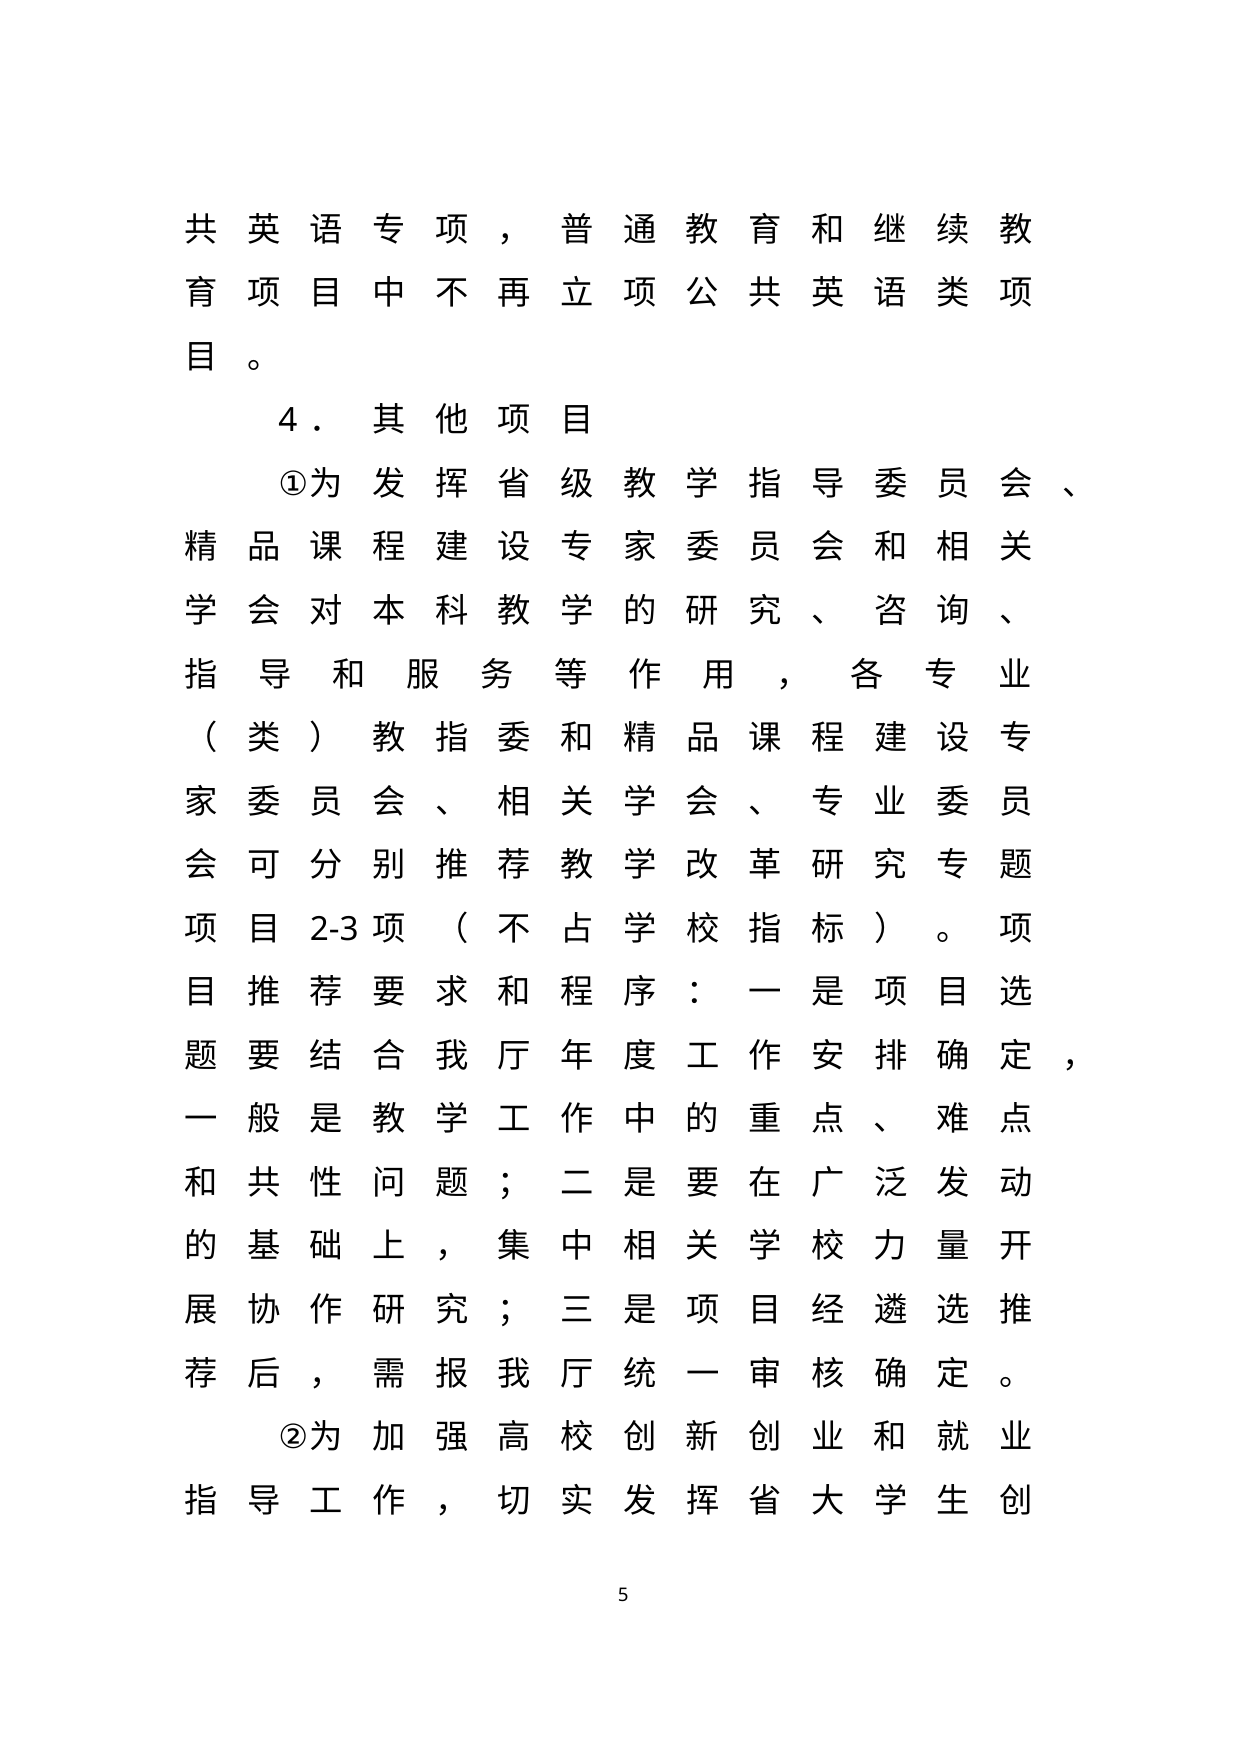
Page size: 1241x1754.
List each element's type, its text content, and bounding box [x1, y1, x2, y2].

text 4．其他项目 [184, 386, 1062, 449]
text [184, 1402, 1062, 1529]
text ①为发挥省级教学指导委员会、精品课程建设专家委员会和相关学会对本科教学的研究、咨询、指导和服务等作用，各专业（类）教指委和精品课程建设专家委员会、相关学会、专业委员会可分别推荐教学改革研究专题项目2-3项（不占学校指标）。项目推荐要求和程序：一是项目选题要结合我厅年度工作安排确定，一般是教学工作中的重点、难点和共性问题；二是要在广泛发动的基础上，集中相关学校力量开展协作研究；三是项目经遴选推荐后，需报我厅统一审核确定。 [184, 449, 1062, 1402]
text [184, 195, 1062, 386]
